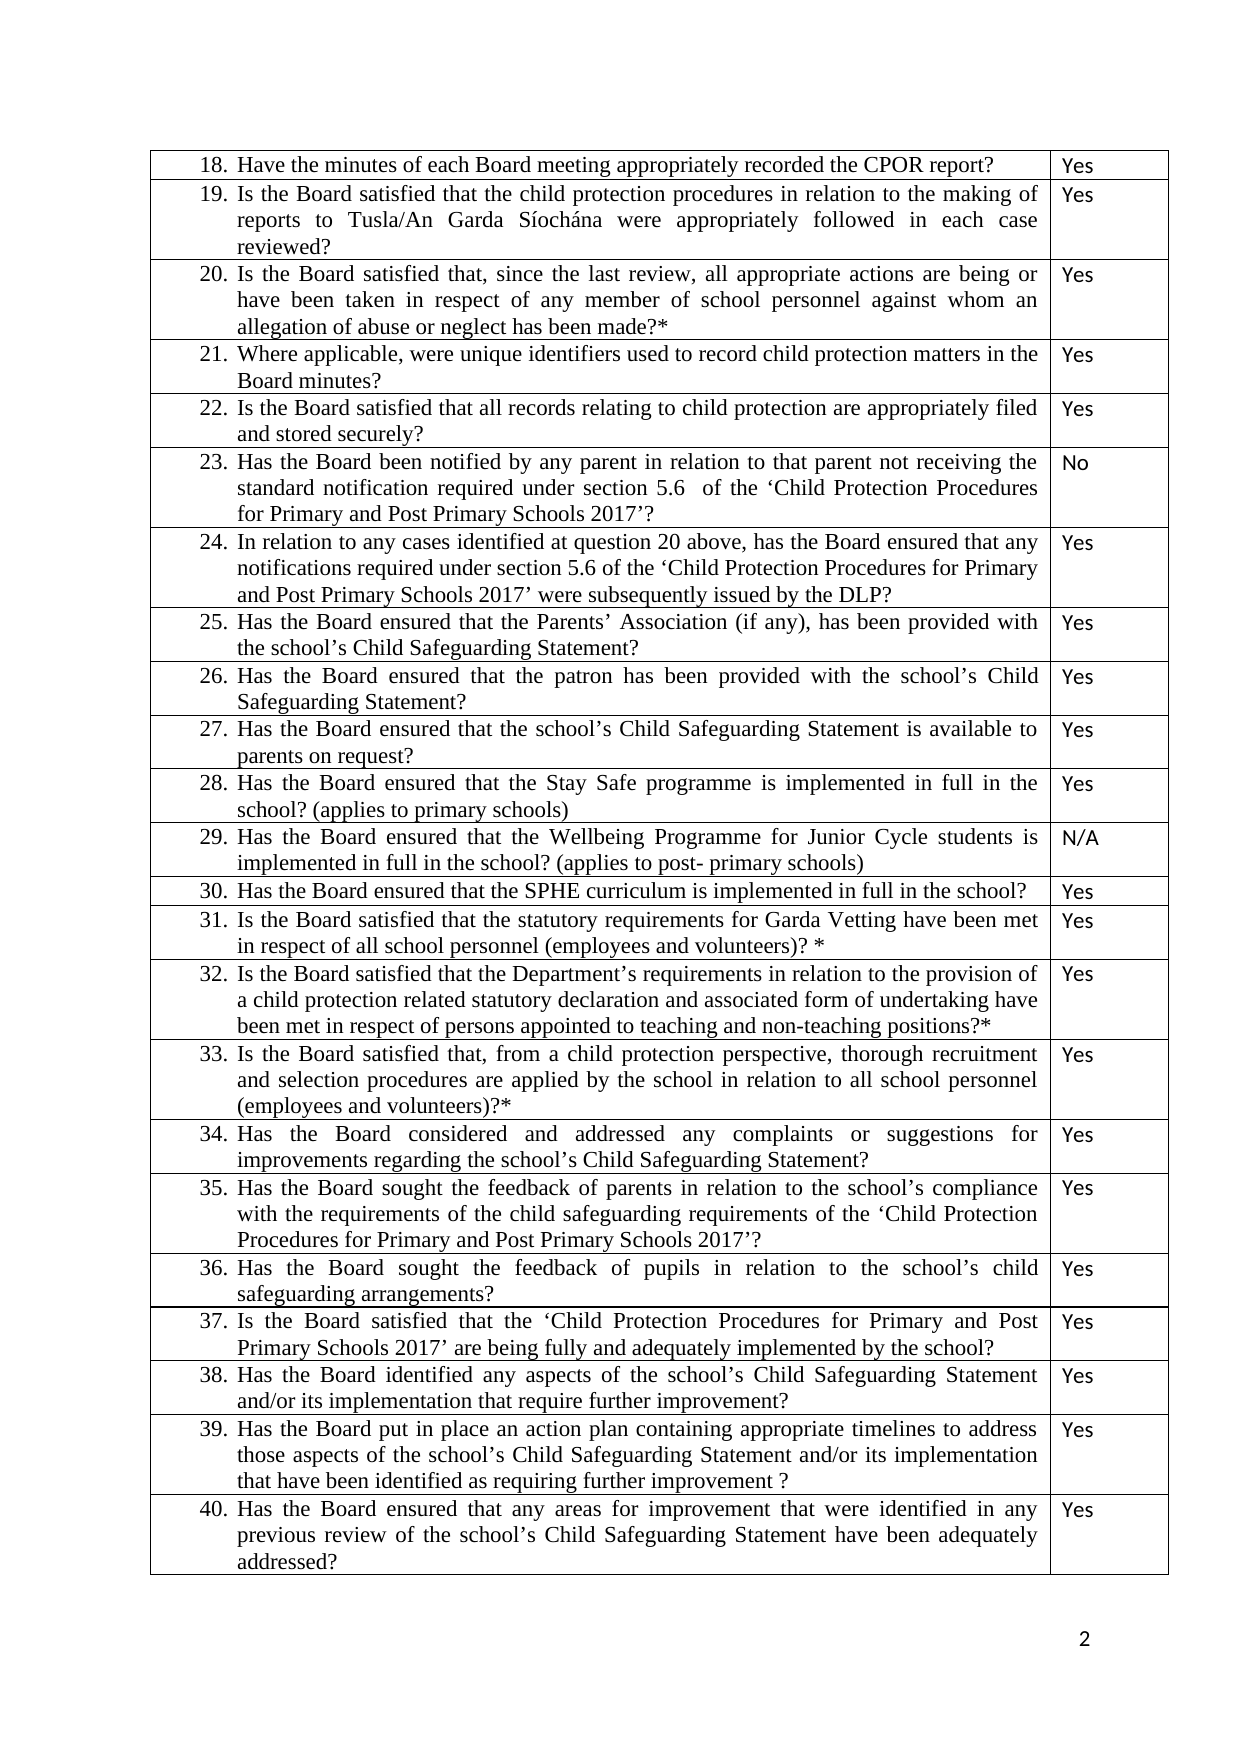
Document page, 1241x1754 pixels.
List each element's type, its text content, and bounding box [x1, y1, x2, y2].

table_cell Is the Board satisfied that the statutory requirements for Garda Vetting have been met in respect of all school personnel (employees and volunteers)? * [151, 906, 1050, 958]
table_cell Yes [1051, 877, 1168, 905]
table_cell Yes [1051, 769, 1168, 822]
table_cell Where applicable, were unique identifiers used to record child protection matters in the Board minutes? [151, 340, 1050, 393]
table_cell Has the Board ensured that the school’s Child Safeguarding Statement is available to parents on request? [151, 716, 1050, 768]
table_cell Has the Board ensured that the Parents’ Association (if any), has been provided with the school’s Child Safeguarding Statement? [151, 608, 1050, 661]
table_cell Yes [1051, 662, 1168, 714]
table_cell Yes [1051, 1361, 1168, 1414]
table_cell Has the Board ensured that any areas for improvement that were identified in any previous review of the school’s Child Safeguarding Statement have been adequately addressed? [151, 1495, 1050, 1574]
table_cell Has the Board ensured that the Stay Safe programme is implemented in full in the school? (applies to primary schools) [151, 769, 1050, 822]
table_cell N/A [1051, 823, 1168, 876]
table_cell No [1051, 448, 1168, 527]
table_cell Yes [1051, 716, 1168, 768]
table_cell Yes [1051, 528, 1168, 607]
table_cell Yes [1051, 394, 1168, 447]
table_cell Yes [1051, 180, 1168, 259]
table_cell Is the Board satisfied that the child protection procedures in relation to the making of reports to Tusla/An Garda Síochána were appropriately followed in each case reviewed? [151, 180, 1050, 259]
table_cell Yes [1051, 1415, 1168, 1494]
table_cell Yes [1051, 340, 1168, 393]
table_cell Yes [1051, 151, 1168, 179]
table_cell Is the Board satisfied that the Department’s requirements in relation to the provision of a child protection related statutory declaration and associated form of undertaking have been met in respect of persons appointed to teaching and non-teaching positions?* [151, 960, 1050, 1039]
table_cell Yes [1051, 1308, 1168, 1360]
table_cell Is the Board satisfied that all records relating to child protection are appropriately filed and stored securely? [151, 394, 1050, 447]
table_cell Have the minutes of each Board meeting appropriately recorded the CPOR report? [151, 151, 1050, 179]
table_cell Yes [1051, 608, 1168, 661]
table_cell In relation to any cases identified at question 20 above, has the Board ensured that any notifications required under section 5.6 of the ‘Child Protection Procedures for Primary and Post Primary Schools 2017’ were subsequently issued by the DLP? [151, 528, 1050, 607]
table_cell Has the Board ensured that the SPHE curriculum is implemented in full in the school? [151, 877, 1050, 905]
table_cell Yes [1051, 1120, 1168, 1172]
table_cell Has the Board sought the feedback of pupils in relation to the school’s child safeguarding arrangements? [151, 1254, 1050, 1306]
table_cell Has the Board put in place an action plan containing appropriate timelines to address those aspects of the school’s Child Safeguarding Statement and/or its implementation that have been identified as requiring further improvement ? [151, 1415, 1050, 1494]
table_cell Yes [1051, 1174, 1168, 1253]
table_cell Is the Board satisfied that, from a child protection perspective, thorough recruitment and selection procedures are applied by the school in relation to all school personnel (employees and volunteers)?* [151, 1040, 1050, 1119]
table_cell Yes [1051, 960, 1168, 1039]
table_cell Is the Board satisfied that the ‘Child Protection Procedures for Primary and Post Primary Schools 2017’ are being fully and adequately implemented by the school? [151, 1308, 1050, 1360]
table_cell Yes [1051, 260, 1168, 339]
table_cell Has the Board been notified by any parent in relation to that parent not receiving the standard notification required under section 5.6 of the ‘Child Protection Procedures for Primary and Post Primary Schools 2017’? [151, 448, 1050, 527]
table_cell Yes [1051, 1040, 1168, 1119]
table_cell Has the Board ensured that the patron has been provided with the school’s Child Safeguarding Statement? [151, 662, 1050, 714]
table_cell Has the Board sought the feedback of parents in relation to the school’s compliance with the requirements of the child safeguarding requirements of the ‘Child Protection Procedures for Primary and Post Primary Schools 2017’? [151, 1174, 1050, 1253]
table_cell Has the Board identified any aspects of the school’s Child Safeguarding Statement and/or its implementation that require further improvement? [151, 1361, 1050, 1414]
table_cell Is the Board satisfied that, since the last review, all appropriate actions are being or have been taken in respect of any member of school personnel against whom an allegation of abuse or neglect has been made?* [151, 260, 1050, 339]
table_cell Yes [1051, 1495, 1168, 1574]
table_cell Has the Board ensured that the Wellbeing Programme for Junior Cycle students is implemented in full in the school? (applies to post- primary schools) [151, 823, 1050, 876]
table_cell Yes [1051, 1254, 1168, 1306]
table_cell Yes [1051, 906, 1168, 958]
table_cell Has the Board considered and addressed any complaints or suggestions for improvements regarding the school’s Child Safeguarding Statement? [151, 1120, 1050, 1172]
